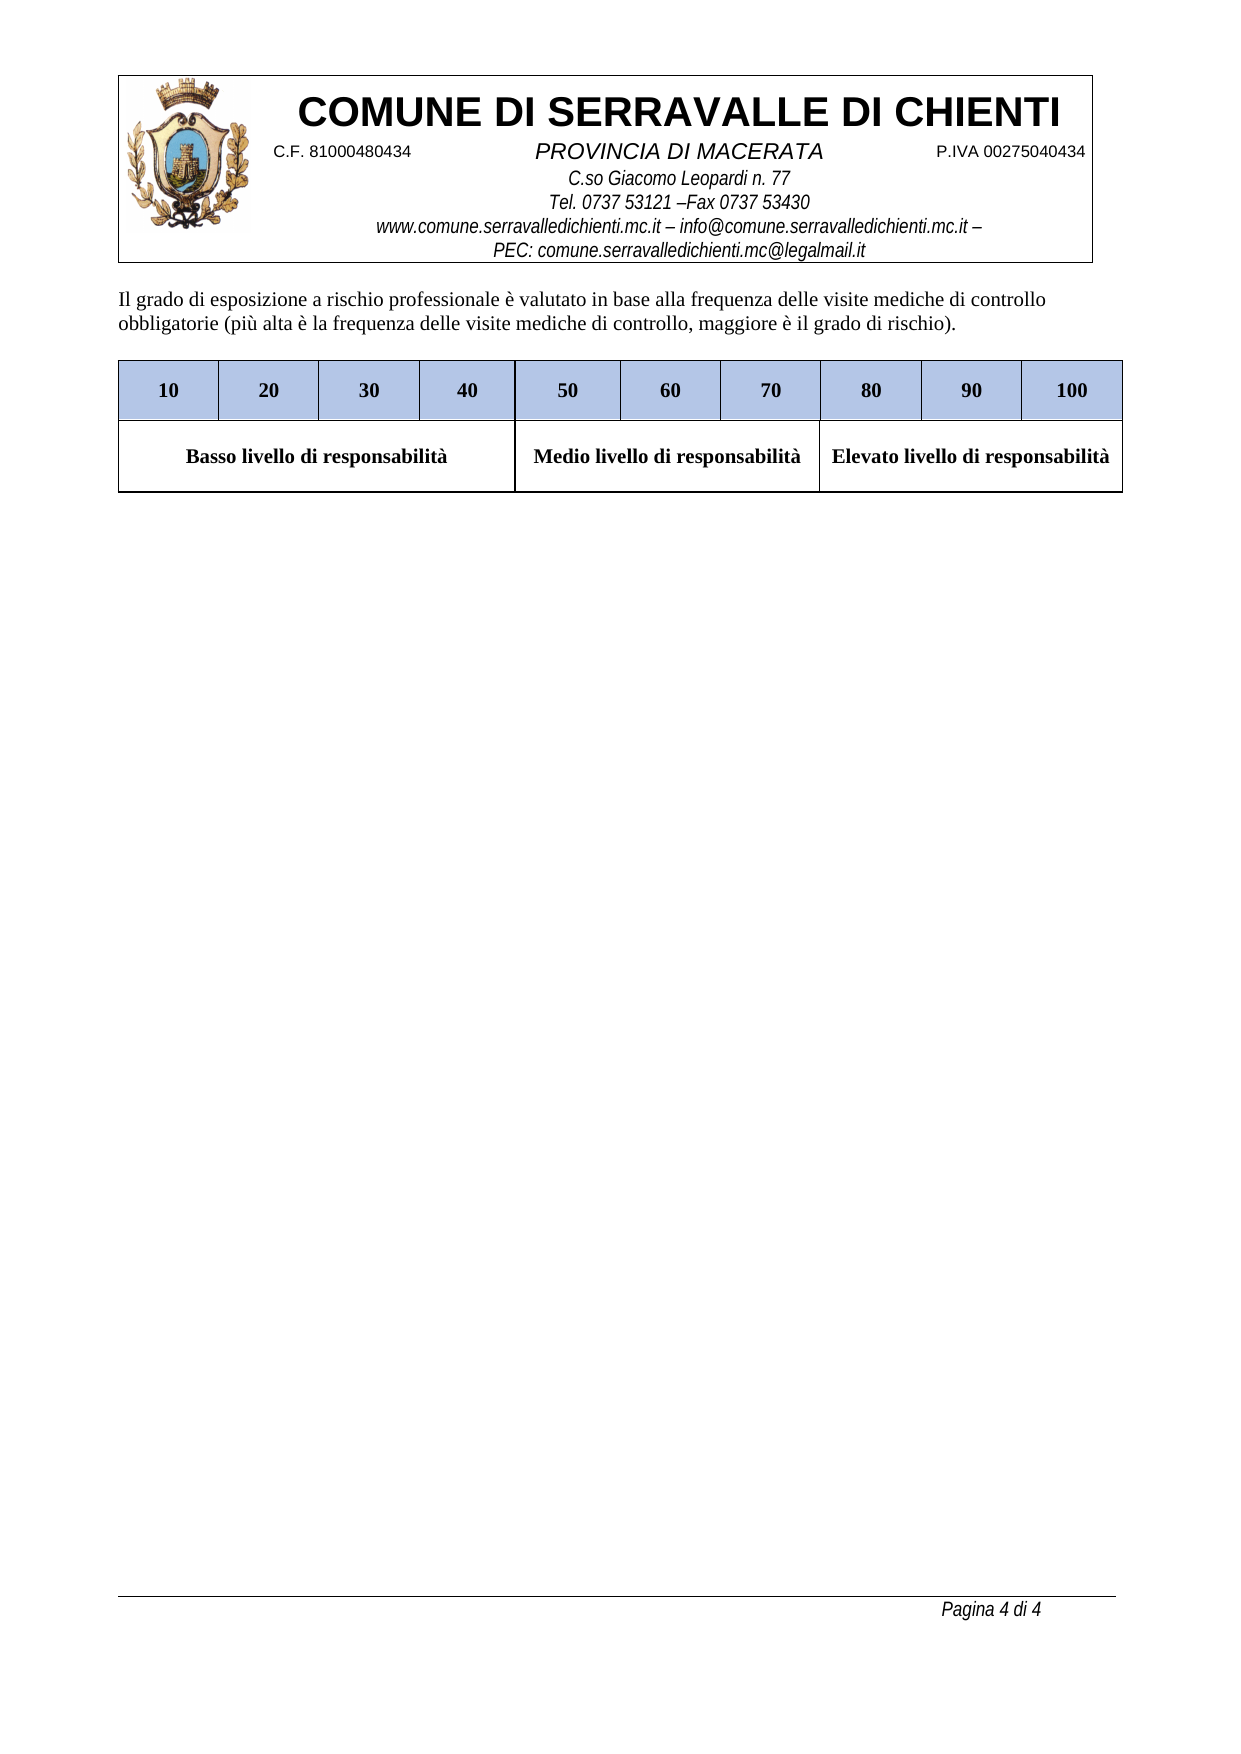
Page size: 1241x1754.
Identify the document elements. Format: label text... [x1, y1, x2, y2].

table_cell Medio livello di responsabilità [516, 421, 819, 491]
table_cell Basso livello di responsabilità [119, 421, 514, 491]
table_header 80 [821, 361, 921, 419]
table_header 100 [1022, 361, 1122, 419]
table_cell Elevato livello di responsabilità [820, 421, 1122, 491]
table_header 70 [721, 361, 820, 419]
table_header 90 [922, 361, 1021, 419]
list Il grado di esposizione a rischio professionale è valutato in base alla frequenza delle visite mediche di controllo obbligatorie (più alta è la frequenza delle visite mediche di controllo, maggiore è il grado di rischio). [118, 287, 1122, 335]
table_header 40 [420, 361, 514, 419]
table_header 30 [319, 361, 419, 419]
table_header 60 [621, 361, 720, 419]
table_header 50 [516, 361, 620, 419]
table_header 20 [219, 361, 318, 419]
table_header 10 [119, 361, 218, 419]
picture [125, 76, 251, 233]
